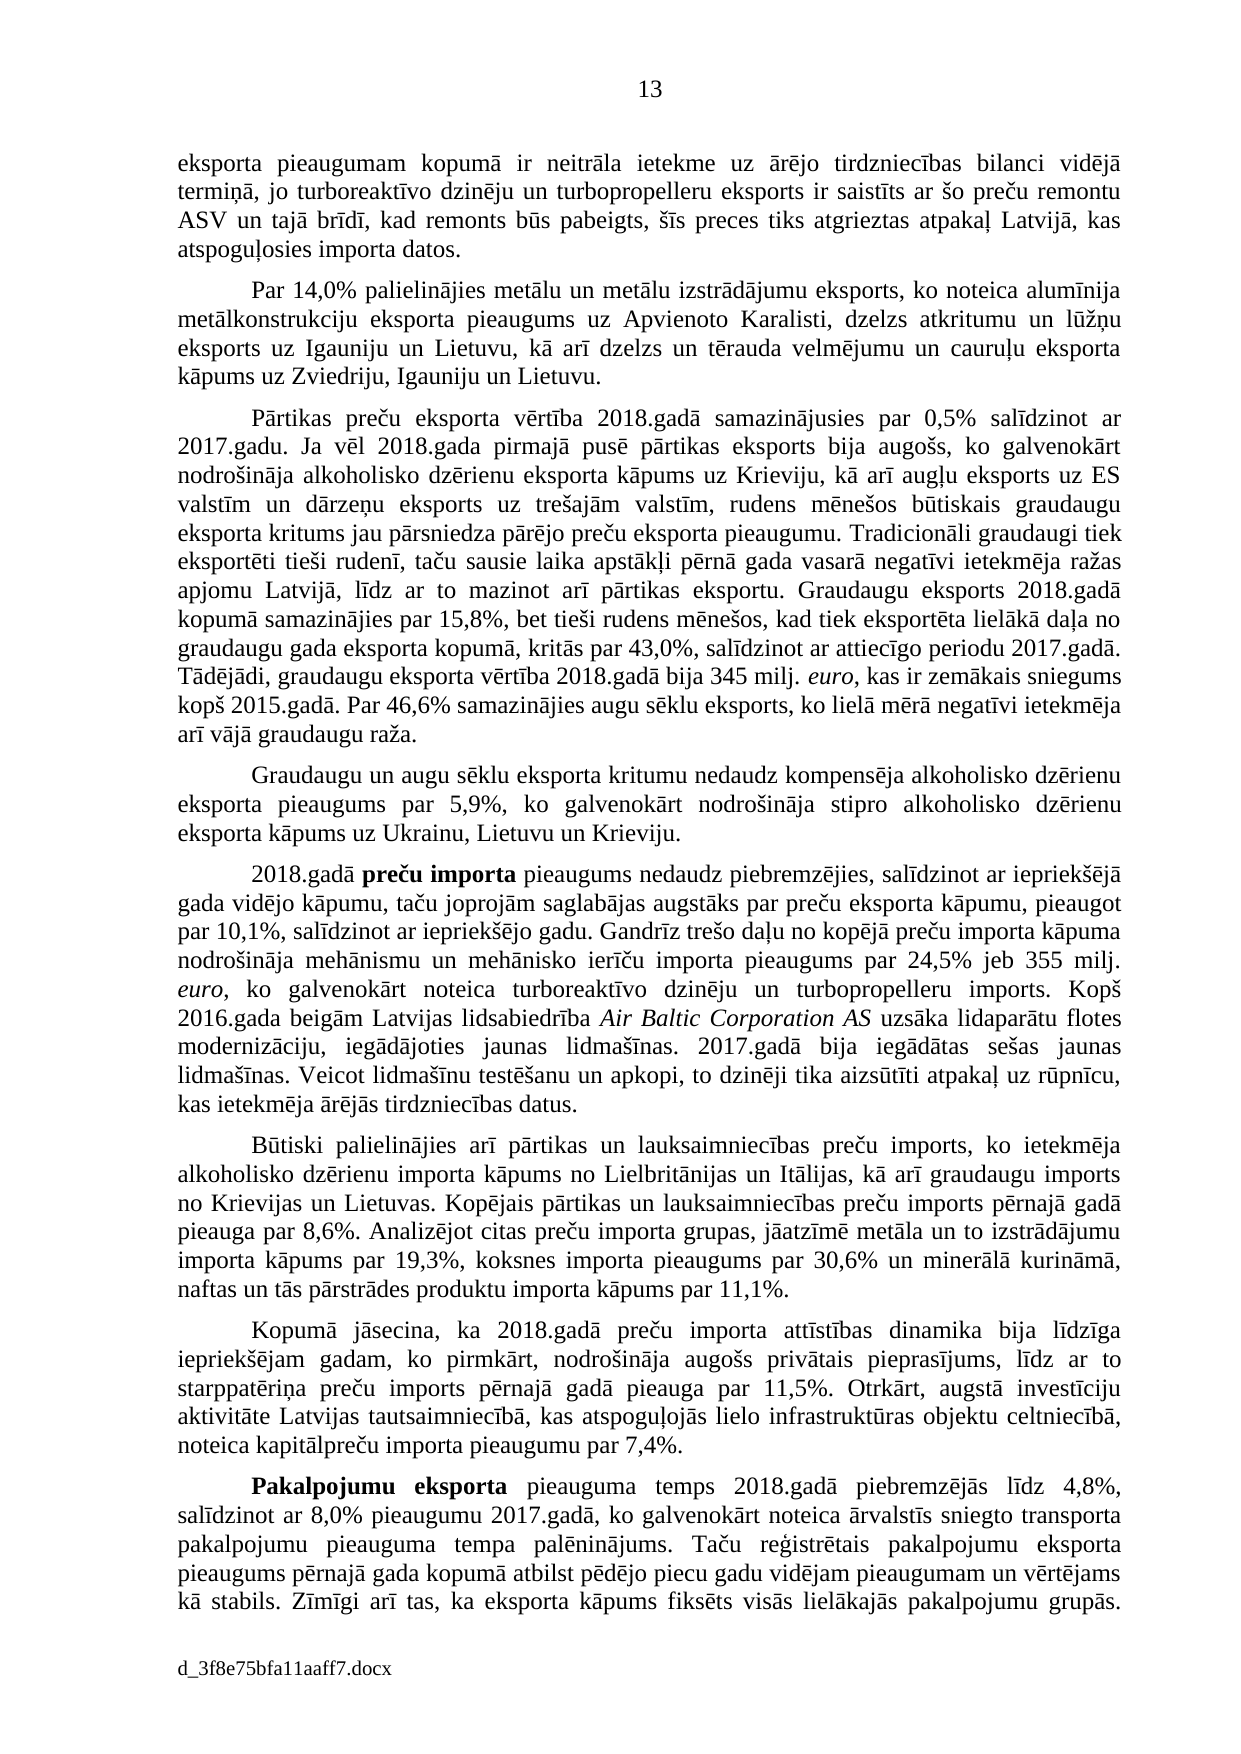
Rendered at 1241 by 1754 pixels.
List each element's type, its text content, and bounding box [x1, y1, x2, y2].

text Kopumā jāsecina, ka 2018.gadā preču importa attīstības dinamika bija līdzīga iepriekšējam gadam, ko pirmkārt, nodrošināja augošs privātais pieprasījums, līdz ar to starppatēriņa preču imports pērnajā gadā pieauga par 11,5%. Otrkārt, augstā investīciju aktivitāte Latvijas tautsaimniecībā, kas atspoguļojās lielo infrastruktūras objektu celtniecībā, noteica kapitālpreču importa pieaugumu par 7,4%. [177, 1315, 1122, 1459]
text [177, 1471, 1122, 1615]
text Pārtikas preču eksporta vērtība 2018.gadā samazinājusies par 0,5% salīdzinot ar 2017.gadu. Ja vēl 2018.gada pirmajā pusē pārtikas eksports bija augošs, ko galvenokārt nodrošināja alkoholisko dzērienu eksporta kāpums uz Krieviju, kā arī augļu eksports uz ES valstīm un dārzeņu eksports uz trešajām valstīm, rudens mēnešos būtiskais graudaugu eksporta kritums jau pārsniedza pārējo preču eksporta pieaugumu. Tradicionāli graudaugi tiek eksportēti tieši rudenī, taču sausie laika apstākļi pērnā gada vasarā negatīvi ietekmēja ražas apjomu Latvijā, līdz ar to mazinot arī pārtikas eksportu. Graudaugu eksports 2018.gadā kopumā samazinājies par 15,8%, bet tieši rudens mēnešos, kad tiek eksportēta lielākā daļa no graudaugu gada eksporta kopumā, kritās par 43,0%, salīdzinot ar attiecīgo periodu 2017.gadā. Tādējādi, graudaugu eksporta vērtība 2018.gadā bija 345 milj. euro, kas ir zemākais sniegums kopš 2015.gadā. Par 46,6% samazinājies augu sēklu eksports, ko lielā mērā negatīvi ietekmēja arī vājā graudaugu raža. [177, 403, 1122, 748]
text 2018.gadā preču importa pieaugums nedaudz piebremzējies, salīdzinot ar iepriekšējā gada vidējo kāpumu, taču joprojām saglabājas augstāks par preču eksporta kāpumu, pieaugot par 10,1%, salīdzinot ar iepriekšējo gadu. Gandrīz trešo daļu no kopējā preču importa kāpuma nodrošināja mehānismu un mehānisko ierīču importa pieaugums par 24,5% jeb 355 milj. euro, ko galvenokārt noteica turboreaktīvo dzinēju un turbopropelleru imports. Kopš 2016.gada beigām Latvijas lidsabiedrība Air Baltic Corporation AS uzsāka lidaparātu flotes modernizāciju, iegādājoties jaunas lidmašīnas. 2017.gadā bija iegādātas sešas jaunas lidmašīnas. Veicot lidmašīnu testēšanu un apkopi, to dzinēji tika aizsūtīti atpakaļ uz rūpnīcu, kas ietekmēja ārējās tirdzniecības datus. [177, 859, 1122, 1118]
text Būtiski palielinājies arī pārtikas un lauksaimniecības preču imports, ko ietekmēja alkoholisko dzērienu importa kāpums no Lielbritānijas un Itālijas, kā arī graudaugu imports no Krievijas un Lietuvas. Kopējais pārtikas un lauksaimniecības preču imports pērnajā gadā pieauga par 8,6%. Analizējot citas preču importa grupas, jāatzīmē metāla un to izstrādājumu importa kāpums par 19,3%, koksnes importa pieaugums par 30,6% un minerālā kurināmā, naftas un tās pārstrādes produktu importa kāpums par 11,1%. [177, 1130, 1122, 1303]
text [177, 148, 1122, 263]
text Graudaugu un augu sēklu eksporta kritumu nedaudz kompensēja alkoholisko dzērienu eksporta pieaugums par 5,9%, ko galvenokārt nodrošināja stipro alkoholisko dzērienu eksporta kāpums uz Ukrainu, Lietuvu un Krieviju. [177, 760, 1122, 846]
text Par 14,0% palielinājies metālu un metālu izstrādājumu eksports, ko noteica alumīnija metālkonstrukciju eksporta pieaugums uz Apvienoto Karalisti, dzelzs atkritumu un lūžņu eksports uz Igauniju un Lietuvu, kā arī dzelzs un tērauda velmējumu un cauruļu eksporta kāpums uz Zviedriju, Igauniju un Lietuvu. [177, 275, 1122, 390]
